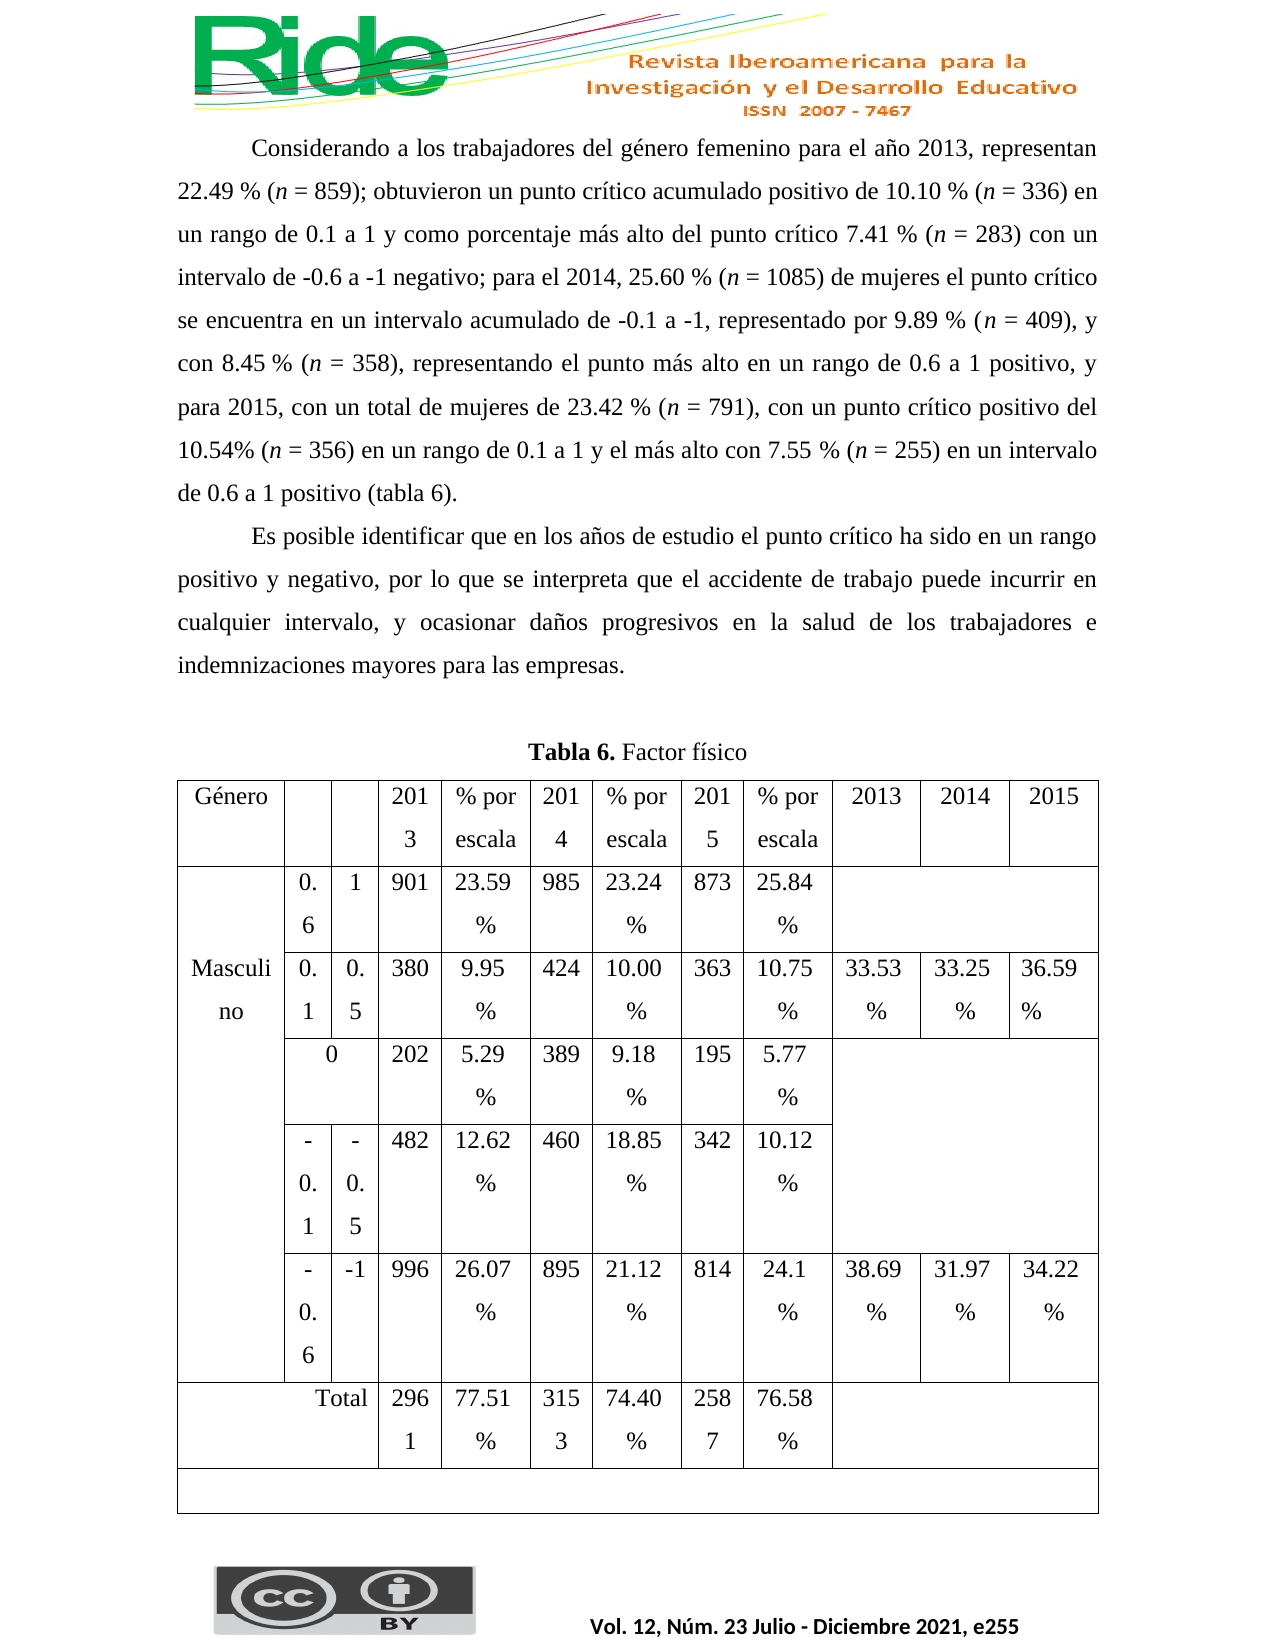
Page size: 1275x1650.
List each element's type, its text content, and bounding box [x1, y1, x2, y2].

table_cell 33.53 % [833, 953, 920, 1038]
table_cell 5.29 % [442, 1039, 530, 1124]
table_cell 2961 [379, 1383, 441, 1468]
table_cell 901 [379, 867, 441, 952]
table_cell -0.6 [285, 1254, 331, 1382]
table_cell 460 [531, 1125, 592, 1253]
table_cell 985 [531, 867, 592, 952]
table_header 2015 [682, 781, 743, 866]
text Tabla 6. Factor físico [177, 737, 1098, 765]
table_cell 76.58 % [744, 1383, 832, 1468]
table_cell 389 [531, 1039, 592, 1124]
table_header % por escala [593, 781, 681, 866]
table_cell 31.97 % [921, 1254, 1009, 1382]
table_cell 342 [682, 1125, 743, 1253]
table_cell 996 [379, 1254, 441, 1382]
table_cell [833, 867, 1098, 952]
table_cell -0.5 [332, 1125, 378, 1253]
text Es posible identificar que en los años de estudio el punto crítico ha sido en un rango positivo y negativo, por lo que se interpreta que el accidente de trabajo puede incurrir en cualquier intervalo, y ocasionar daños progresivos en la salud de los trabajadores e indemnizaciones mayores para las empresas. [177, 521, 1098, 679]
table_cell 9.95 % [442, 953, 530, 1038]
table_cell 0.1 [285, 953, 331, 1038]
picture [194, 14, 1081, 119]
table_cell 482 [379, 1125, 441, 1253]
table_cell 18.85 % [593, 1125, 681, 1253]
table_header [332, 781, 378, 866]
table_cell 34.22 % [1010, 1254, 1098, 1382]
table_cell [178, 1469, 1098, 1512]
table_cell 10.75 % [744, 953, 832, 1038]
table_cell 814 [682, 1254, 743, 1382]
table_cell 895 [531, 1254, 592, 1382]
table_cell 21.12 % [593, 1254, 681, 1382]
table_header 2013 [379, 781, 441, 866]
table_header 2014 [531, 781, 592, 866]
table_cell 380 [379, 953, 441, 1038]
table_cell 26.07 % [442, 1254, 530, 1382]
table_cell 5.77 % [744, 1039, 832, 1124]
table_cell 77.51 % [442, 1383, 530, 1468]
table_cell Total [178, 1383, 378, 1468]
table_cell 9.18 % [593, 1039, 681, 1124]
table_cell 0.5 [332, 953, 378, 1038]
table_header % por escala [442, 781, 530, 866]
table_cell 363 [682, 953, 743, 1038]
text Considerando a los trabajadores del género femenino para el año 2013, representan 22.49 % (n = 859); obtuvieron un punto crítico acumulado positivo de 10.10 % (n = 336) en un rango de 0.1 a 1 y como porcentaje más alto del punto crítico 7.41 % (n = 283) con un intervalo de -0.6 a -1 negativo; para el 2014, 25.60 % (n = 1085) de mujeres el punto crítico se encuentra en un intervalo acumulado de -0.1 a -1, representado por 9.89 % (n = 409), y con 8.45 % (n = 358), representando el punto más alto en un rango de 0.6 a 1 positivo, y para 2015, con un total de mujeres de 23.42 % (n = 791), con un punto crítico positivo del 10.54% (n = 356) en un rango de 0.1 a 1 y el más alto con 7.55 % (n = 255) en un intervalo de 0.6 a 1 positivo (tabla 6). [177, 133, 1098, 507]
table_cell [833, 1039, 1098, 1253]
table_cell 24.1 % [744, 1254, 832, 1382]
table_cell 33.25 % [921, 953, 1009, 1038]
picture [213, 1566, 476, 1635]
table_header 2015 [1010, 781, 1098, 866]
table_cell Masculino [178, 867, 284, 1382]
table_cell 10.12 % [744, 1125, 832, 1253]
table_cell 10.00 % [593, 953, 681, 1038]
table_cell 202 [379, 1039, 441, 1124]
table_cell 0 [285, 1039, 378, 1124]
table_cell -0.1 [285, 1125, 331, 1253]
table_cell 25.84 % [744, 867, 832, 952]
table_cell 23.59 % [442, 867, 530, 952]
table_cell 23.24 % [593, 867, 681, 952]
table_cell 38.69 % [833, 1254, 920, 1382]
table_cell 3153 [531, 1383, 592, 1468]
table_header 2014 [921, 781, 1009, 866]
table_cell [833, 1383, 1098, 1468]
table_cell 424 [531, 953, 592, 1038]
table_header Género [178, 781, 284, 866]
table_cell 1 [332, 867, 378, 952]
table_cell 36.59 % [1010, 953, 1098, 1038]
table_header [285, 781, 331, 866]
table_header % por escala [744, 781, 832, 866]
table_cell 0.6 [285, 867, 331, 952]
table_cell 195 [682, 1039, 743, 1124]
table_cell 12.62 % [442, 1125, 530, 1253]
table_cell 873 [682, 867, 743, 952]
table_cell -1 [332, 1254, 378, 1382]
table_cell 2587 [682, 1383, 743, 1468]
table_cell 74.40 % [593, 1383, 681, 1468]
table_header 2013 [833, 781, 920, 866]
